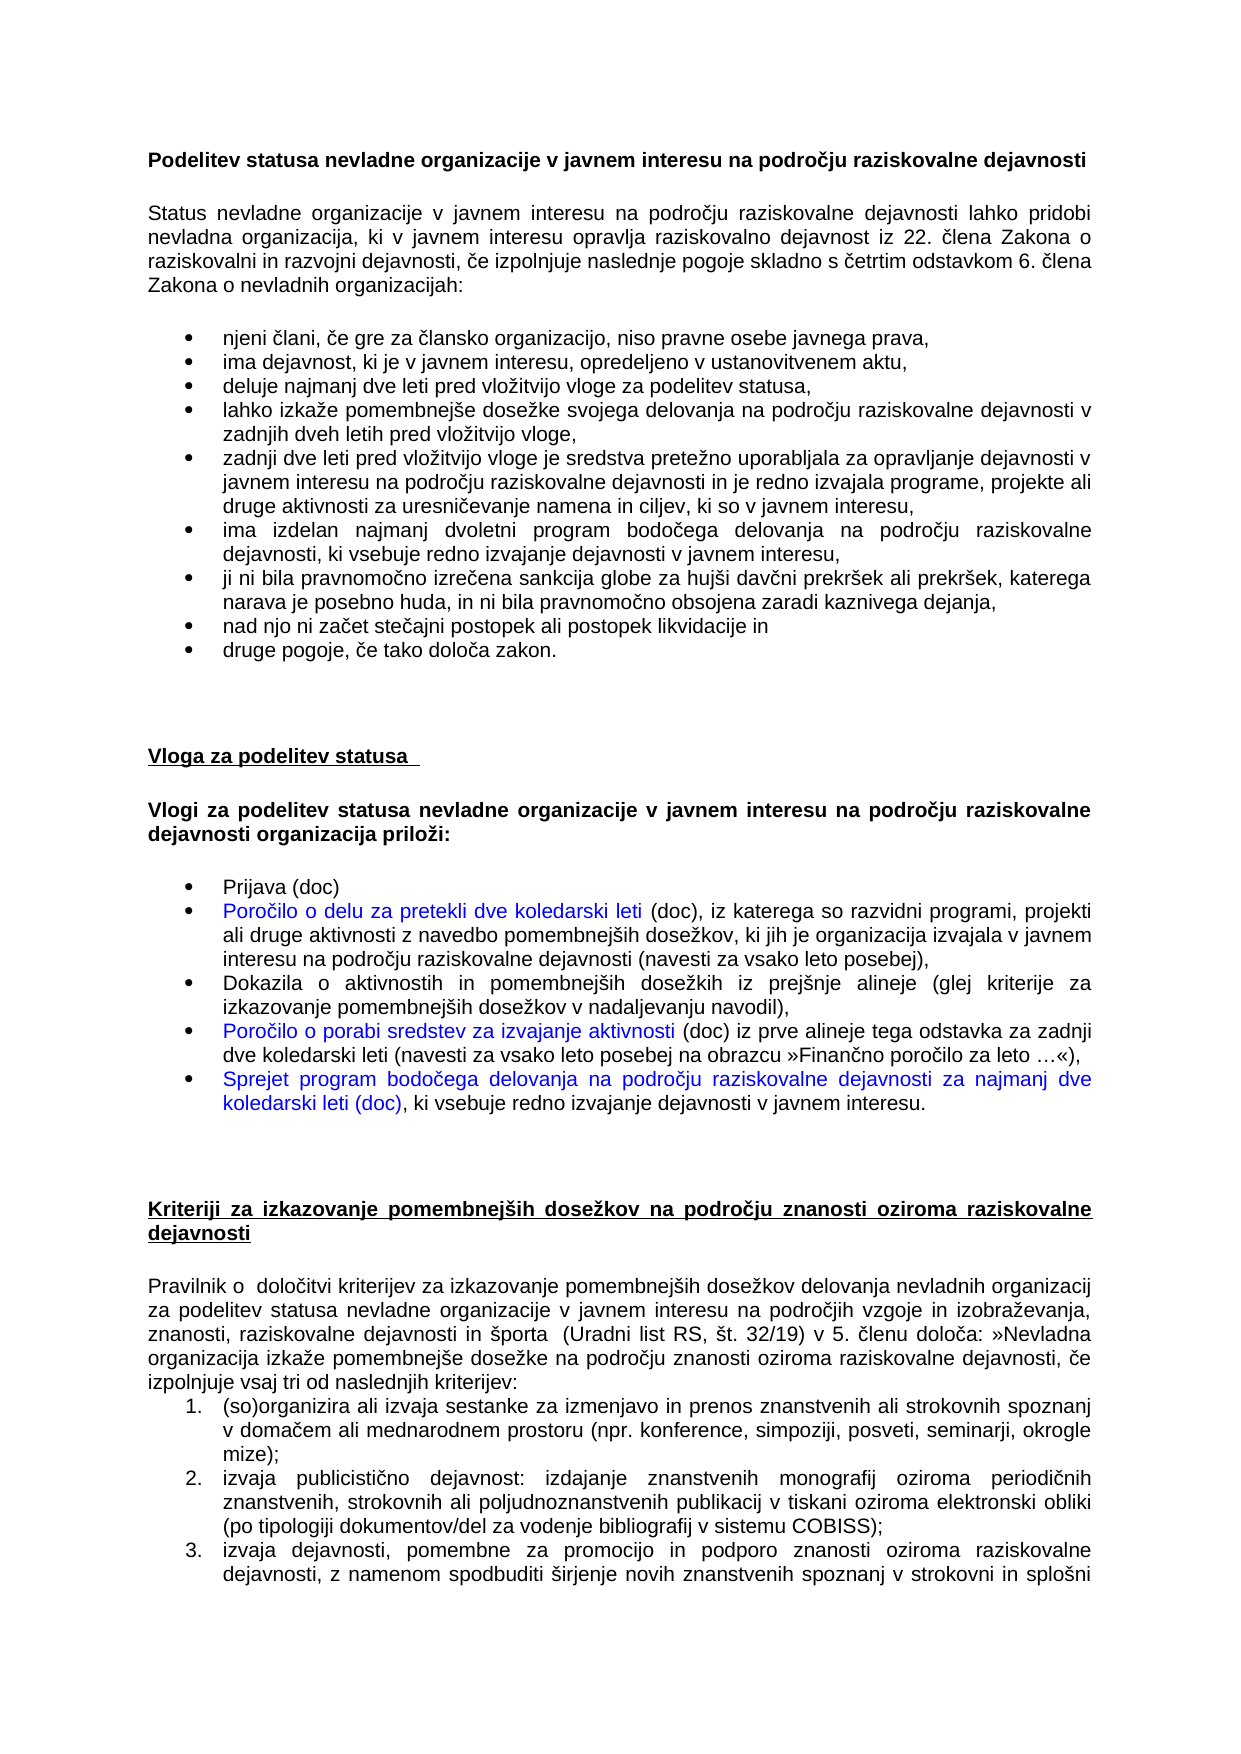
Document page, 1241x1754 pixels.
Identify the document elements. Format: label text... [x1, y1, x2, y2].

text Status nevladne organizacije v javnem interesu na področju raziskovalne dejavnosti lahko pridobi nevladna organizacija, ki v javnem interesu opravlja raziskovalno dejavnost iz 22. člena Zakona o raziskovalni in razvojni dejavnosti, če izpolnjuje naslednje pogoje skladno s četrtim odstavkom 6. člena Zakona o nevladnih organizacijah: [148, 201, 1093, 297]
text Vlogi za podelitev statusa nevladne organizacije v javnem interesu na področju raziskovalne dejavnosti organizacija priloži: [148, 797, 1093, 845]
list ima izdelan najmanj dvoletni program bodočega delovanja na področju raziskovalne dejavnosti, ki vsebuje redno izvajanje dejavnosti v javnem interesu, [185, 518, 1093, 566]
list nad njo ni začet stečajni postopek ali postopek likvidacije in [185, 614, 1093, 638]
text Pravilnik o določitvi kriterijev za izkazovanje pomembnejših dosežkov delovanja nevladnih organizacij za podelitev statusa nevladne organizacije v javnem interesu na področjih vzgoje in izobraževanja, znanosti, raziskovalne dejavnosti in športa (Uradni list RS, št. 32/19) v 5. členu določa: »Nevladna organizacija izkaže pomembnejše dosežke na področju znanosti oziroma raziskovalne dejavnosti, če izpolnjuje vsaj tri od naslednjih kriterijev: [148, 1274, 1093, 1394]
list izvaja publicistično dejavnost: izdajanje znanstvenih monografij oziroma periodičnih znanstvenih, strokovnih ali poljudnoznanstvenih publikacij v tiskani oziroma elektronski obliki (po tipologiji dokumentov/del za vodenje bibliografij v sistemu COBISS); [185, 1466, 1093, 1538]
list Poročilo o porabi sredstev za izvajanje aktivnosti (doc) iz prve alineje tega odstavka za zadnji dve koledarski leti (navesti za vsako leto posebej na obrazcu »Finančno poročilo za leto …«), [185, 1019, 1093, 1067]
text Kriteriji za izkazovanje pomembnejših dosežkov na področju znanosti oziroma raziskovalne dejavnosti [148, 1219, 1093, 1245]
list Sprejet program bodočega delovanja na področju raziskovalne dejavnosti za najmanj dve koledarski leti (doc), ki vsebuje redno izvajanje dejavnosti v javnem interesu. [185, 1067, 1093, 1115]
text Vloga za podelitev statusa [148, 744, 1093, 768]
list Dokazila o aktivnostih in pomembnejših dosežkih iz prejšnje alineje (glej kriterije za izkazovanje pomembnejših dosežkov v nadaljevanju navodil), [185, 971, 1093, 1019]
list druge pogoje, če tako določa zakon. [185, 638, 1093, 662]
list deluje najmanj dve leti pred vložitvijo vloge za podelitev statusa, [185, 374, 1093, 398]
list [185, 1538, 1093, 1586]
list ji ni bila pravnomočno izrečena sankcija globe za hujši davčni prekršek ali prekršek, katerega narava je posebno huda, in ni bila pravnomočno obsojena zaradi kaznivega dejanja, [185, 566, 1093, 614]
list ima dejavnost, ki je v javnem interesu, opredeljeno v ustanovitvenem aktu, [185, 350, 1093, 374]
list Prijava (doc) [185, 874, 1093, 899]
text Podelitev statusa nevladne organizacije v javnem interesu na področju raziskovalne dejavnosti [148, 148, 1093, 172]
list lahko izkaže pomembnejše dosežke svojega delovanja na področju raziskovalne dejavnosti v zadnjih dveh letih pred vložitvijo vloge, [185, 398, 1093, 446]
list zadnji dve leti pred vložitvijo vloge je sredstva pretežno uporabljala za opravljanje dejavnosti v javnem interesu na področju raziskovalne dejavnosti in je redno izvajala programe, projekte ali druge aktivnosti za uresničevanje namena in ciljev, ki so v javnem interesu, [185, 446, 1093, 518]
list Poročilo o delu za pretekli dve koledarski leti (doc), iz katerega so razvidni programi, projekti ali druge aktivnosti z navedbo pomembnejših dosežkov, ki jih je organizacija izvajala v javnem interesu na področju raziskovalne dejavnosti (navesti za vsako leto posebej), [185, 899, 1093, 971]
text Kriteriji za izkazovanje pomembnejših dosežkov na področju znanosti oziroma raziskovalne dejavnosti [148, 1197, 1093, 1218]
list (so)organizira ali izvaja sestanke za izmenjavo in prenos znanstvenih ali strokovnih spoznanj v domačem ali mednarodnem prostoru (npr. konference, simpoziji, posveti, seminarji, okrogle mize); [185, 1394, 1093, 1466]
list njeni člani, če gre za člansko organizacijo, niso pravne osebe javnega prava, [185, 326, 1093, 350]
